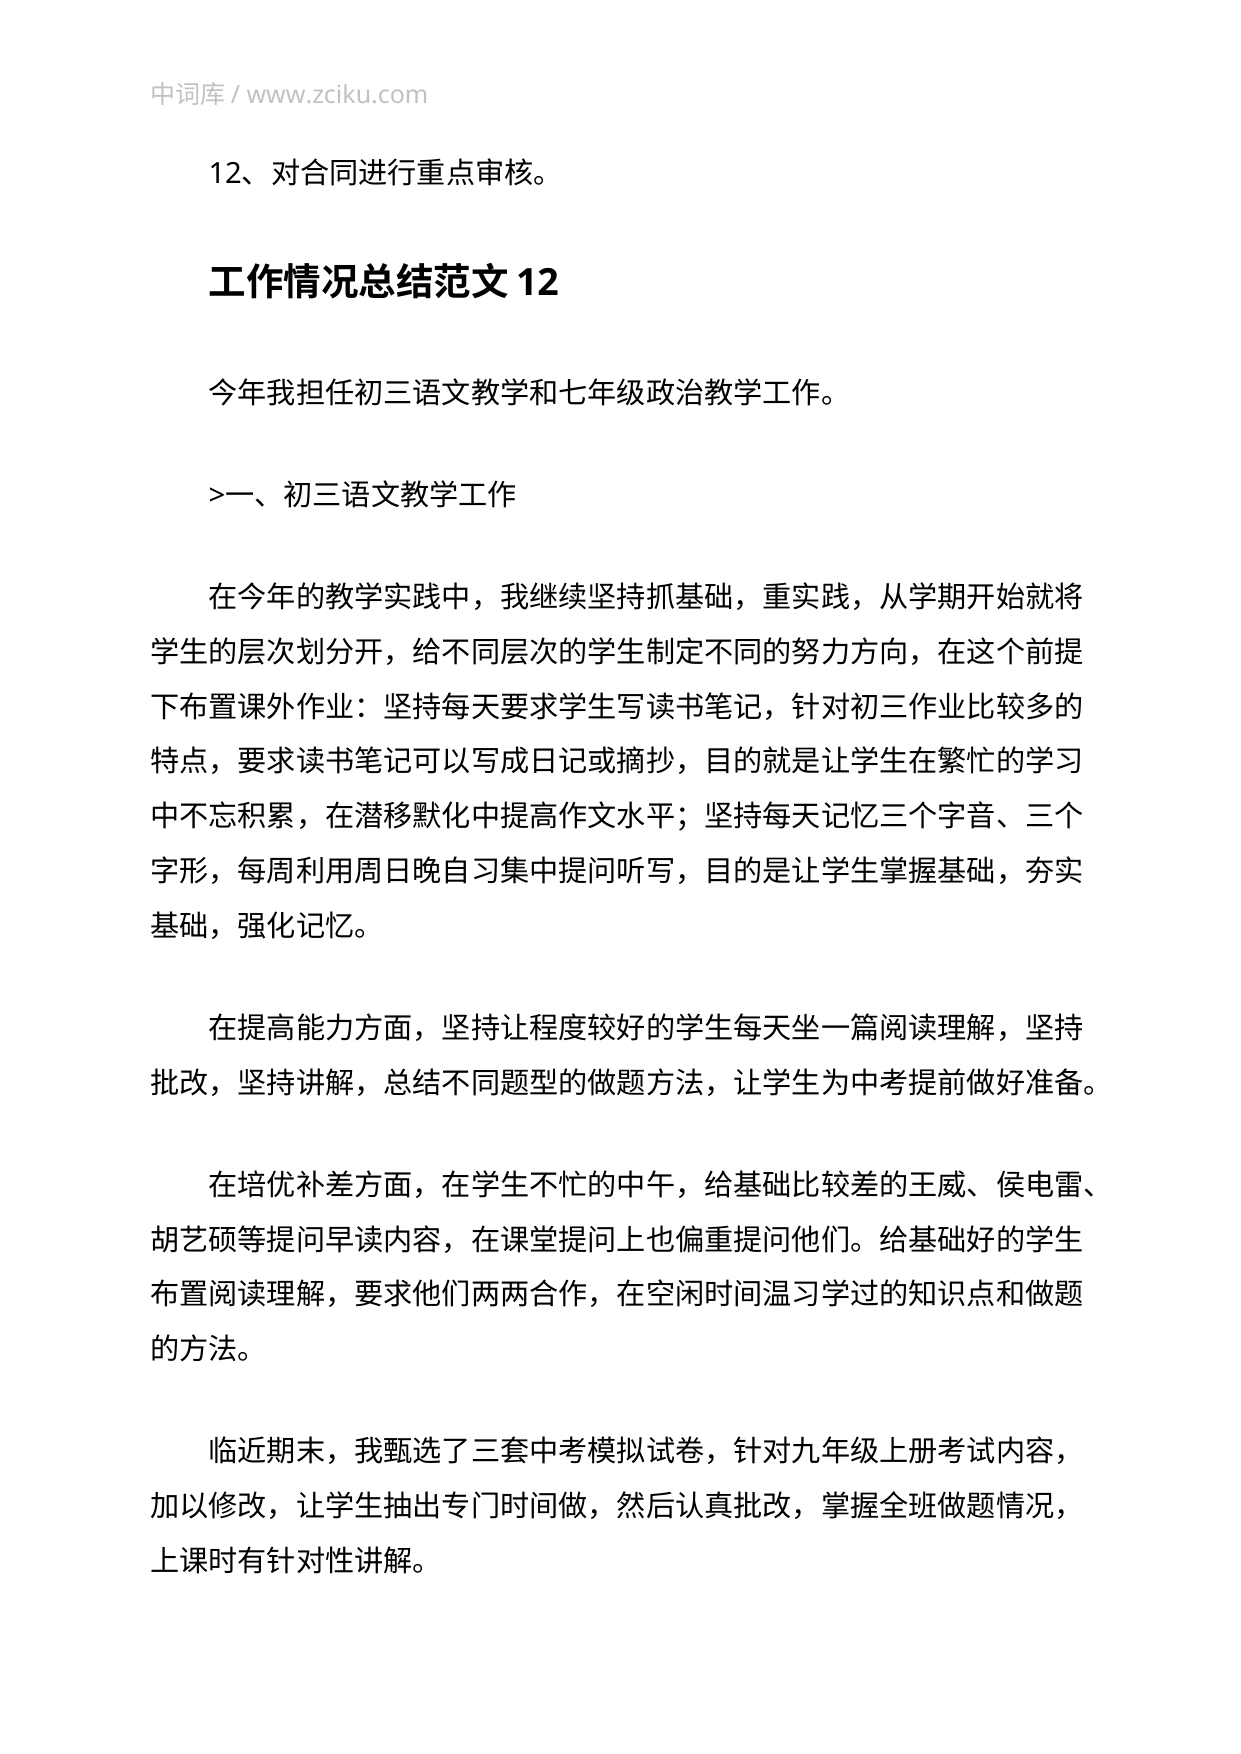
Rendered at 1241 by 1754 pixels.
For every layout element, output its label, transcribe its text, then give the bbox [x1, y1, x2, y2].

text 12、对合同进行重点审核。 [150, 150, 1090, 192]
text 在提高能力方面，坚持让程度较好的学生每天坐一篇阅读理解，坚持批改，坚持讲解，总结不同题型的做题方法，让学生为中考提前做好准备。 [150, 1004, 1090, 1102]
text 在培优补差方面，在学生不忙的中午，给基础比较差的王威、侯电雷、胡艺硕等提问早读内容，在课堂提问上也偏重提问他们。给基础好的学生布置阅读理解，要求他们两两合作，在空闲时间温习学过的知识点和做题的方法。 [150, 1161, 1090, 1368]
text 在今年的教学实践中，我继续坚持抓基础，重实践，从学期开始就将学生的层次划分开，给不同层次的学生制定不同的努力方向，在这个前提下布置课外作业：坚持每天要求学生写读书笔记，针对初三作业比较多的特点，要求读书笔记可以写成日记或摘抄，目的就是让学生在繁忙的学习中不忘积累，在潜移默化中提高作文水平；坚持每天记忆三个字音、三个字形，每周利用周日晚自习集中提问听写，目的是让学生掌握基础，夯实基础，强化记忆。 [150, 573, 1090, 945]
text 工作情况总结范文12 [150, 252, 1090, 306]
text >一、初三语文教学工作 [150, 471, 1090, 514]
text 临近期末，我甄选了三套中考模拟试卷，针对九年级上册考试内容，加以修改，让学生抽出专门时间做，然后认真批改，掌握全班做题情况，上课时有针对性讲解。 [150, 1428, 1090, 1580]
text 今年我担任初三语文教学和七年级政治教学工作。 [150, 369, 1090, 412]
